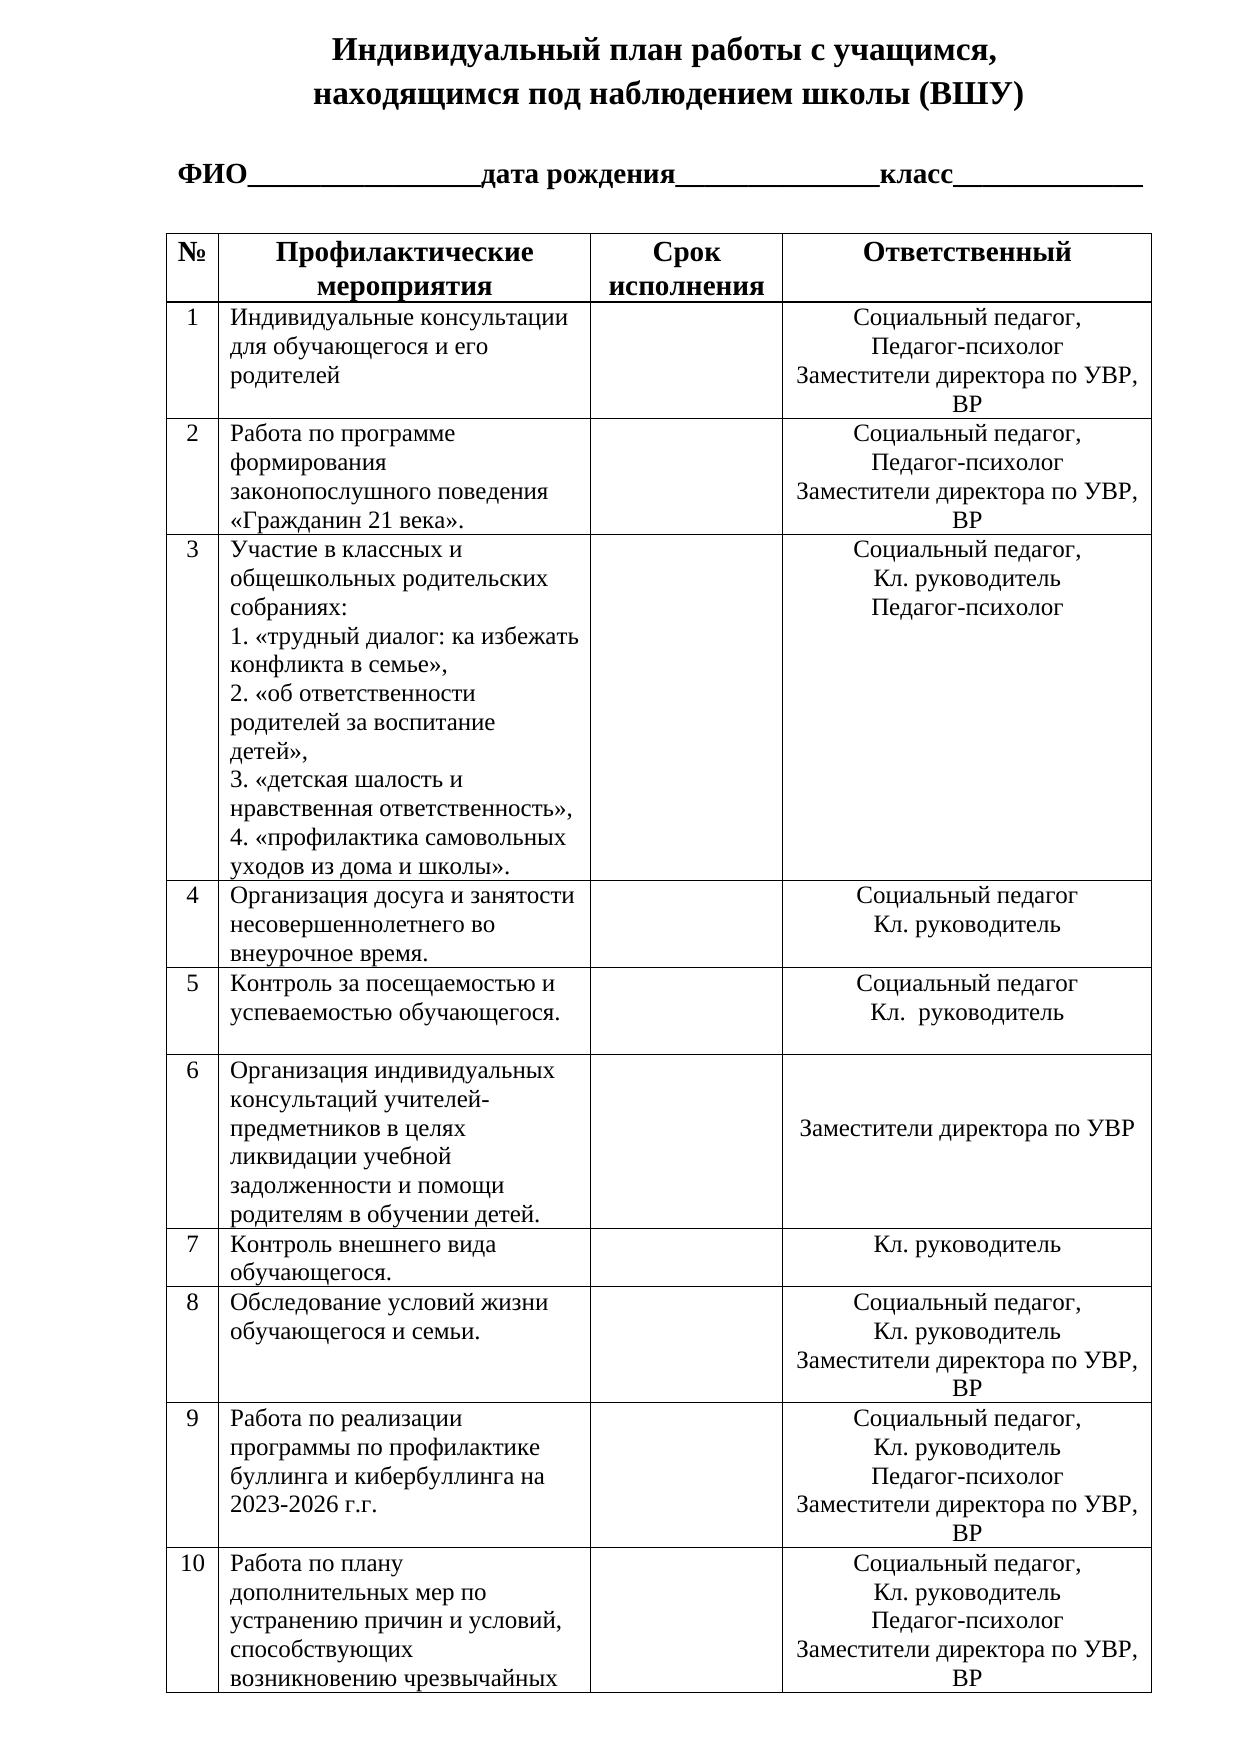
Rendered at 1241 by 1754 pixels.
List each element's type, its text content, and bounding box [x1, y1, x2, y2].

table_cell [219, 1548, 590, 1692]
table_cell 8 [167, 1287, 218, 1402]
table_cell [591, 968, 782, 1054]
table_cell Кл. руководитель [783, 1229, 1151, 1286]
table_header Ответственный [783, 234, 1151, 301]
table_header Профилактические мероприятия [219, 234, 590, 301]
text Индивидуальный план работы с учащимся, [177, 29, 1152, 68]
table_cell Социальный педагог, Кл. руководитель Педагог-психолог Заместители директора по УВР, ВР [783, 1403, 1151, 1547]
table_cell [591, 535, 782, 879]
table_cell 4 [167, 881, 218, 967]
table_cell Индивидуальные консультации для обучающегося и его родителей [219, 303, 590, 417]
text ФИО________________дата рождения______________класс_____________ [177, 156, 1152, 190]
table_cell Контроль внешнего вида обучающегося. [219, 1229, 590, 1286]
table_cell 10 [167, 1548, 218, 1692]
table_cell [591, 419, 782, 533]
table_cell [591, 1548, 782, 1692]
table_header Срок исполнения [591, 234, 782, 301]
table_cell 7 [167, 1229, 218, 1286]
table_cell Социальный педагог, Кл. руководитель Заместители директора по УВР, ВР [783, 1287, 1151, 1402]
table_cell Социальный педагог, Педагог-психолог Заместители директора по УВР, ВР [783, 303, 1151, 417]
table_cell 2 [167, 419, 218, 533]
table_cell Социальный педагог, Кл. руководитель Педагог-психолог [783, 535, 1151, 879]
table_cell Заместители директора по УВР [783, 1055, 1151, 1228]
table_cell 1 [167, 303, 218, 417]
table_cell Организация индивидуальных консультаций учителей-предметников в целях ликвидации учебной задолженности и помощи родителям в обучении детей. [219, 1055, 590, 1228]
table_cell [591, 1403, 782, 1547]
table_cell Социальный педагог Кл. руководитель [783, 881, 1151, 967]
table_cell [591, 1055, 782, 1228]
table_cell Работа по реализации программы по профилактике буллинга и кибербуллинга на 2023-2026 г.г. [219, 1403, 590, 1547]
table_cell Контроль за посещаемостью и успеваемостью обучающегося. [219, 968, 590, 1054]
table_cell Работа по программе формирования законопослушного поведения «Гражданин 21 века». [219, 419, 590, 533]
table_header № [167, 234, 218, 301]
table_cell [591, 881, 782, 967]
table_cell [591, 303, 782, 417]
table_cell Обследование условий жизни обучающегося и семьи. [219, 1287, 590, 1402]
table_cell [591, 1229, 782, 1286]
table_cell Социальный педагог Кл. руководитель [783, 968, 1151, 1054]
table_cell 6 [167, 1055, 218, 1228]
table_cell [783, 1548, 1151, 1692]
table_cell Социальный педагог, Педагог-психолог Заместители директора по УВР, ВР [783, 419, 1151, 533]
table_cell 3 [167, 535, 218, 879]
table_cell 9 [167, 1403, 218, 1547]
table_cell 5 [167, 968, 218, 1054]
text находящимся под наблюдением школы (ВШУ) [177, 74, 1152, 112]
table_cell Организация досуга и занятости несовершеннолетнего во внеурочное время. [219, 881, 590, 967]
table_cell [591, 1287, 782, 1402]
table_cell Участие в классных и общешкольных родительских собраниях: 1. «трудный диалог: ка избежать конфликта в семье», 2. «об ответственности родителей за воспитание детей», 3. «детская шалость и нравственная ответственность», 4. «профилактика самовольных уходов из дома и школы». [219, 535, 590, 879]
